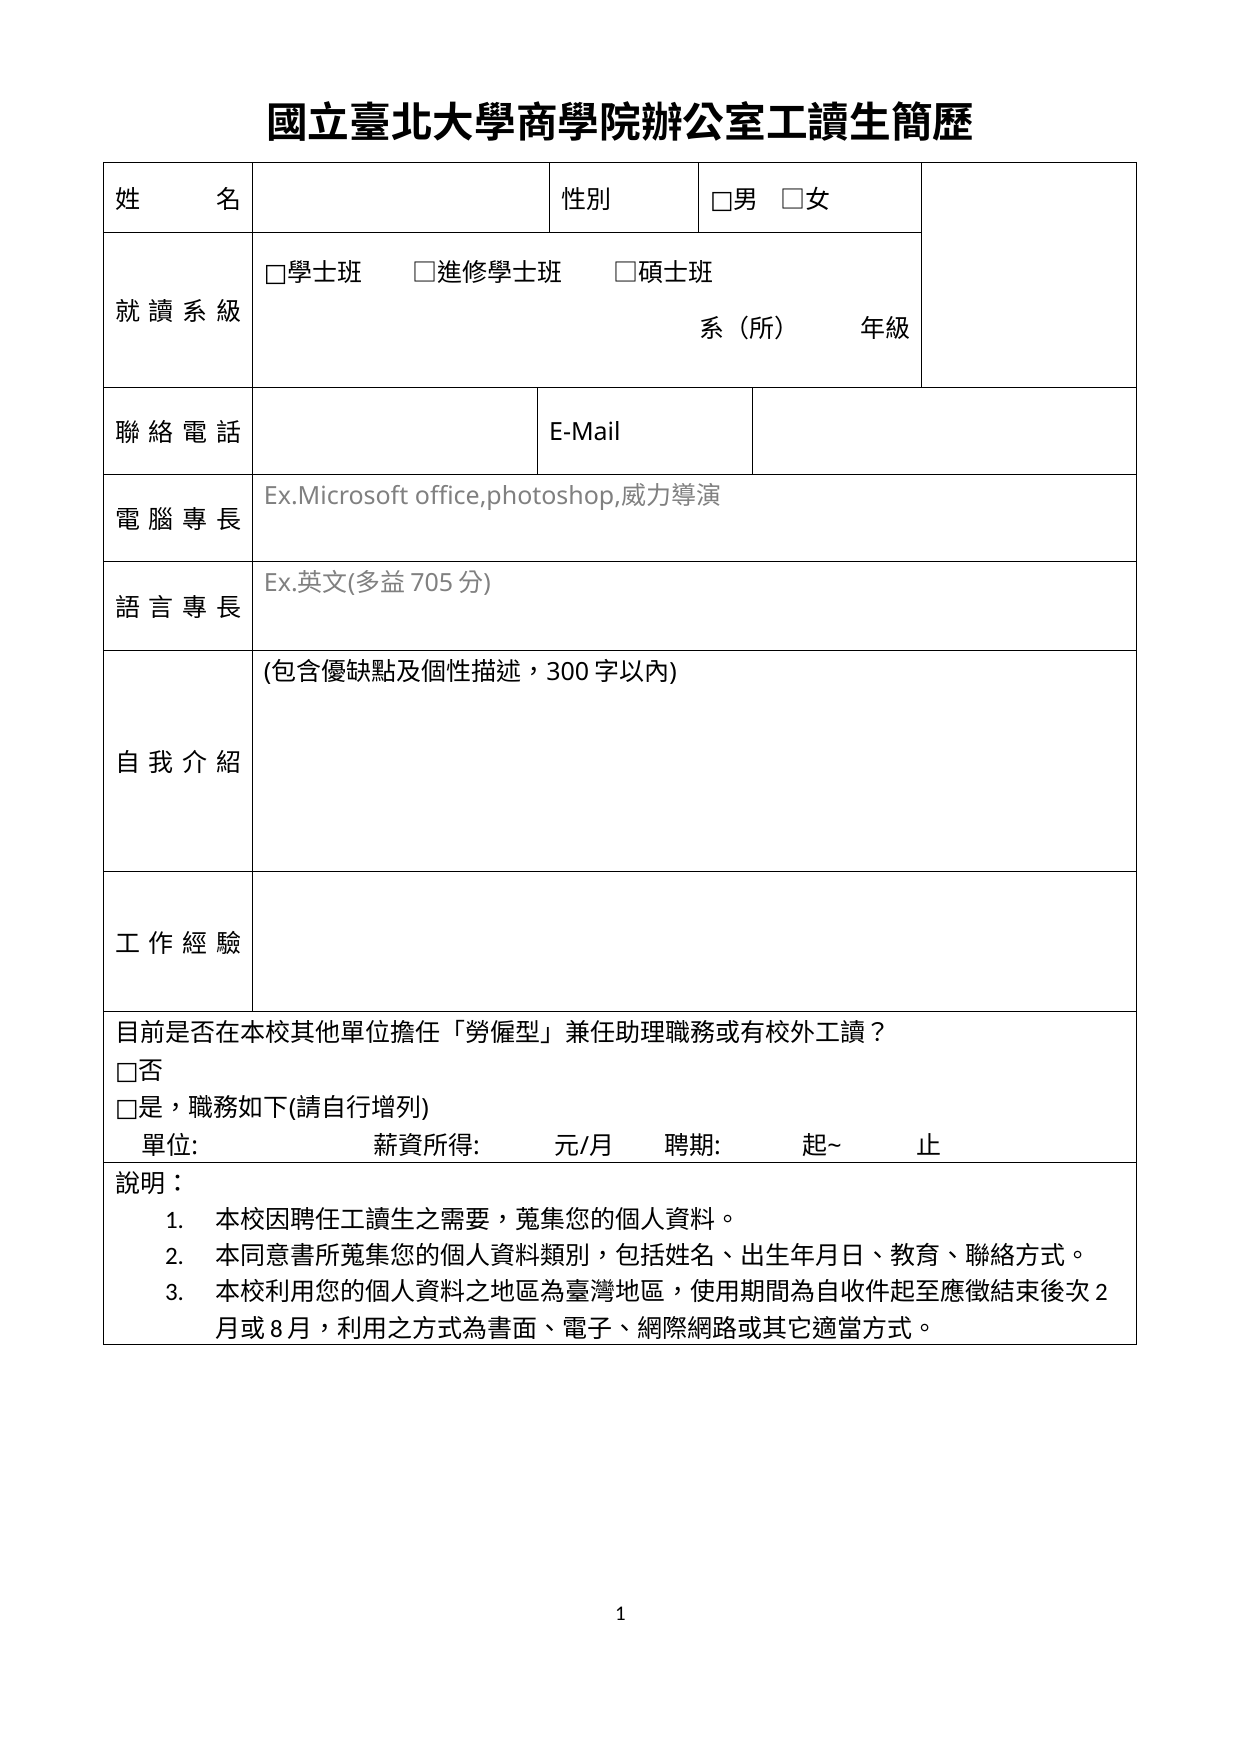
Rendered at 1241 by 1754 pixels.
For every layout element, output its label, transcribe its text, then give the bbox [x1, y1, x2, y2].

table_cell 工作經驗 [104, 872, 252, 1011]
table_header [253, 163, 549, 232]
table_cell [253, 388, 537, 474]
table_cell Ex.英文(多益705分) [253, 562, 1136, 650]
table_cell 目前是否在本校其他單位擔任「勞僱型」兼任助理職務或有校外工讀？ □否 □是，職務如下(請自行增列) 單位: 薪資所得: 元/月 聘期: 起~ 止 [104, 1012, 1136, 1162]
table_cell Ex.Microsoft office,photoshop,威力導演 [253, 475, 1136, 561]
table_header □男 □女 [699, 163, 897, 232]
table_cell E-Mail [538, 388, 752, 474]
table_cell 自我介紹 [104, 651, 252, 871]
table_cell [253, 872, 1136, 1011]
table_cell 語言專長 [104, 562, 252, 650]
table_cell 就讀系級 [104, 233, 252, 387]
table_cell (包含優缺點及個性描述，300字以內) [253, 651, 1136, 871]
table_cell [753, 388, 1136, 474]
table_header [897, 163, 921, 232]
table_cell 聯絡電話 [104, 388, 252, 474]
table_header 姓名 [104, 163, 252, 232]
table_header [922, 163, 1136, 387]
table_cell 說明： 本校因聘任工讀生之需要，蒐集您的個人資料。 本同意書所蒐集您的個人資料類別，包括姓名、出生年月日、教育、聯絡方式。 本校利用您的個人資料之地區為臺灣地區，使用期間為自收件起至應徵結束後次2月或8月，利用之方式為書面、電子、網際網路或其它適當方式。 [104, 1163, 1136, 1344]
table_cell 電腦專長 [104, 475, 252, 561]
table_cell □學士班 □進修學士班 □碩士班 系（所） 年級 [253, 233, 921, 387]
table_header 性別 [550, 163, 698, 232]
